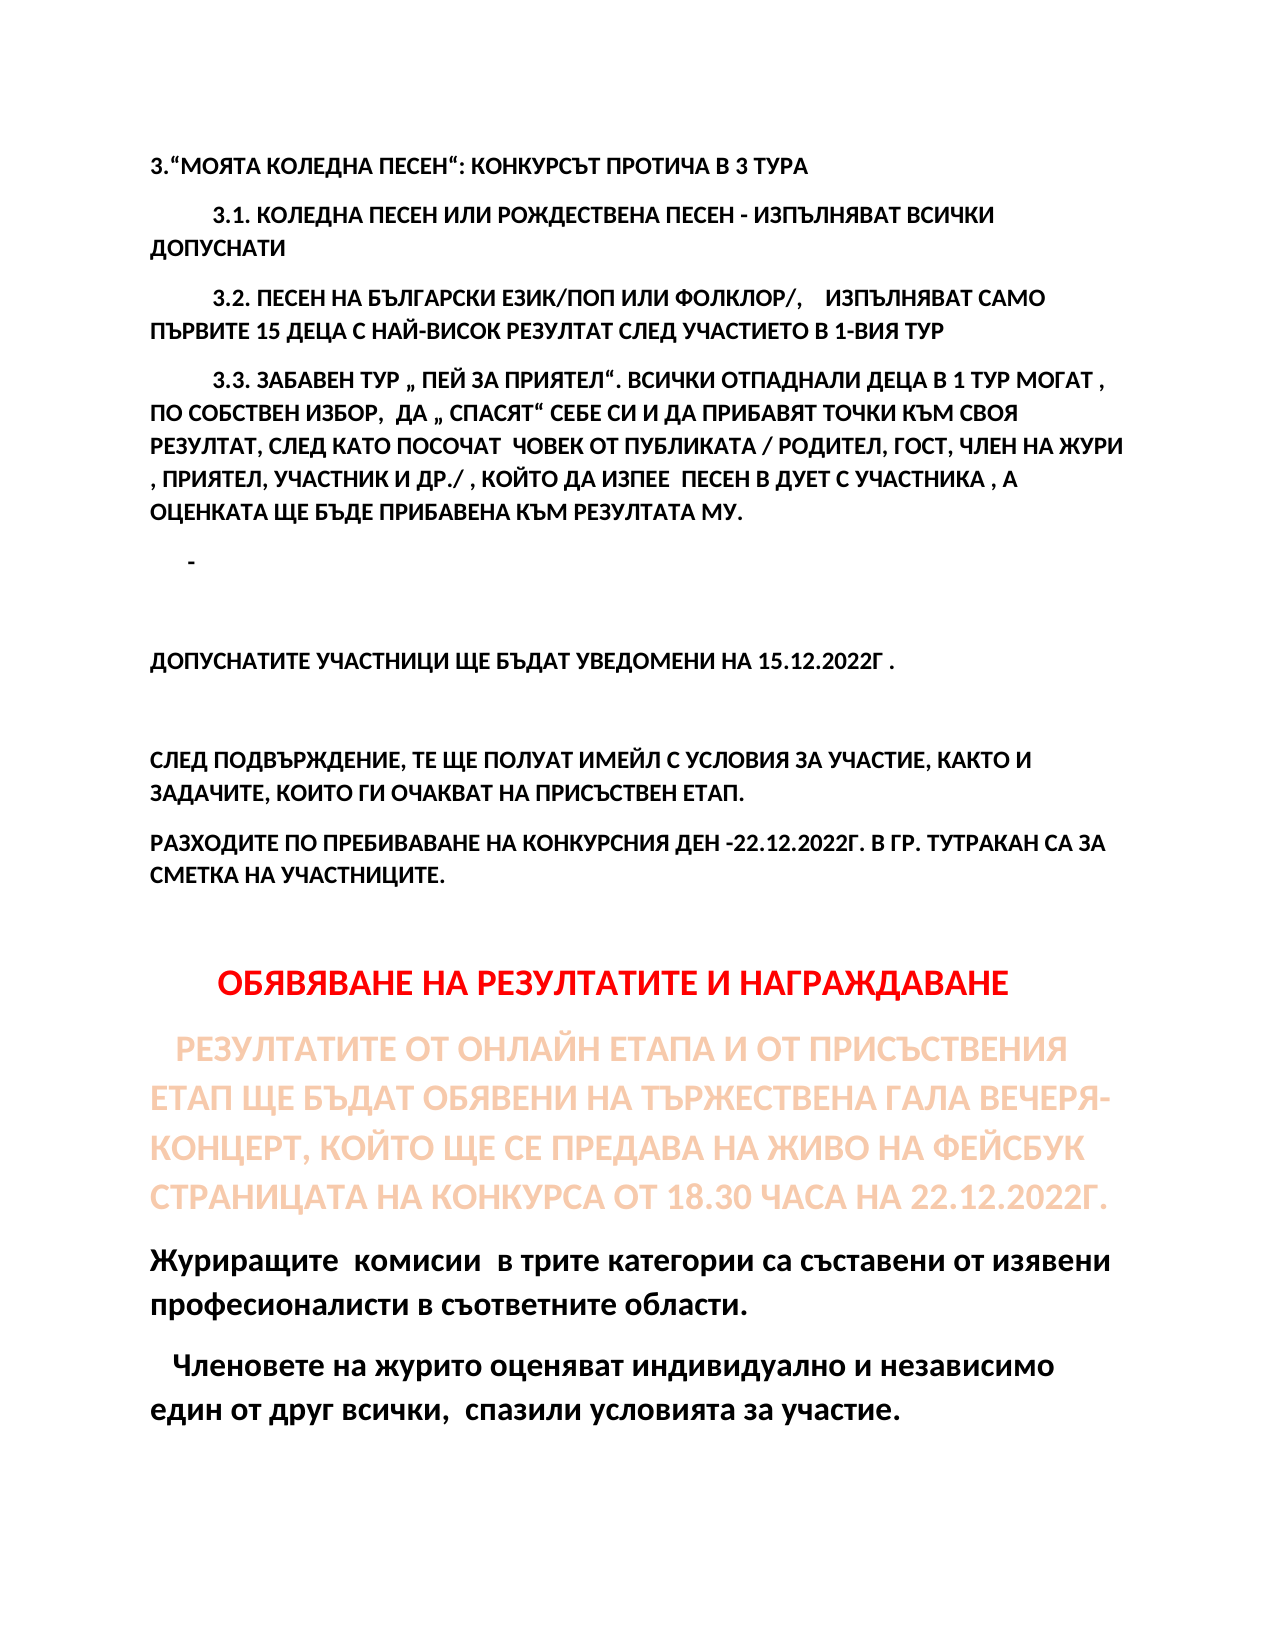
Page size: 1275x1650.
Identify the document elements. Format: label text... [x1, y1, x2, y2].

text 3.3. ЗАБАВЕН ТУР „ ПЕЙ ЗА ПРИЯТЕЛ“. ВСИЧКИ ОТПАДНАЛИ ДЕЦА В 1 ТУР МОГАТ , ПО СОБСТВЕН ИЗБОР, ДА „ СПАСЯТ“ СЕБЕ СИ И ДА ПРИБАВЯТ ТОЧКИ КЪМ СВОЯ РЕЗУЛТАТ, СЛЕД КАТО ПОСОЧАТ ЧОВЕК ОТ ПУБЛИКАТА / РОДИТЕЛ, ГОСТ, ЧЛЕН НА ЖУРИ , ПРИЯТЕЛ, УЧАСТНИК И ДР./ , КОЙТО ДА ИЗПЕЕ ПЕСЕН В ДУЕТ С УЧАСТНИКА , А ОЦЕНКАТА ЩЕ БЪДЕ ПРИБАВЕНА КЪМ РЕЗУЛТАТА МУ. [150, 364, 1125, 527]
text 3.2. ПЕСЕН НА БЪЛГАРСКИ ЕЗИК/ПОП ИЛИ ФОЛКЛОР/, ИЗПЪЛНЯВАТ САМО ПЪРВИТЕ 15 ДЕЦА С НАЙ-ВИСОК РЕЗУЛТАТ СЛЕД УЧАСТИЕТО В 1-ВИЯ ТУР [150, 282, 1125, 346]
text 3.1. КОЛЕДНА ПЕСЕН ИЛИ РОЖДЕСТВЕНА ПЕСЕН - ИЗПЪЛНЯВАТ ВСИЧКИ ДОПУСНАТИ [150, 199, 1125, 263]
text 3.“МОЯТА КОЛЕДНА ПЕСЕН“: КОНКУРСЪТ ПРОТИЧА В 3 ТУРА [150, 150, 1125, 181]
text ДОПУСНАТИТЕ УЧАСТНИЦИ ЩЕ БЪДАТ УВЕДОМЕНИ НА 15.12.2022Г . [150, 645, 1125, 676]
text Членовете на журито оценяват индивидуално и независимо един от друг всички, спазили условията за участие. [150, 1344, 1125, 1429]
text ОБЯВЯВАНЕ НА РЕЗУЛТАТИТЕ И НАГРАЖДАВАНЕ [150, 959, 1125, 1004]
text РАЗХОДИТЕ ПО ПРЕБИВАВАНЕ НА КОНКУРСНИЯ ДЕН -22.12.2022Г. В ГР. ТУТРАКАН СА ЗА СМЕТКА НА УЧАСТНИЦИТЕ. [150, 827, 1125, 890]
text Журиращите комисии в трите категории са съставени от изявени професионалисти в съответните области. [150, 1239, 1125, 1324]
text РЕЗУЛТАТИТЕ ОТ ОНЛАЙН ЕТАПА И ОТ ПРИСЪСТВЕНИЯ ЕТАП ЩЕ БЪДАТ ОБЯВЕНИ НА ТЪРЖЕСТВЕНА ГАЛА ВЕЧЕРЯ-КОНЦЕРТ, КОЙТО ЩЕ СЕ ПРЕДАВА НА ЖИВО НА ФЕЙСБУК СТРАНИЦАТА НА КОНКУРСА ОТ 18.30 ЧАСА НА 22.12.2022Г. [150, 1025, 1125, 1219]
text СЛЕД ПОДВЪРЖДЕНИЕ, ТЕ ЩЕ ПОЛУАТ ИМЕЙЛ С УСЛОВИЯ ЗА УЧАСТИЕ, КАКТО И ЗАДАЧИТЕ, КОИТО ГИ ОЧАКВАТ НА ПРИСЪСТВЕН ЕТАП. [150, 744, 1125, 808]
